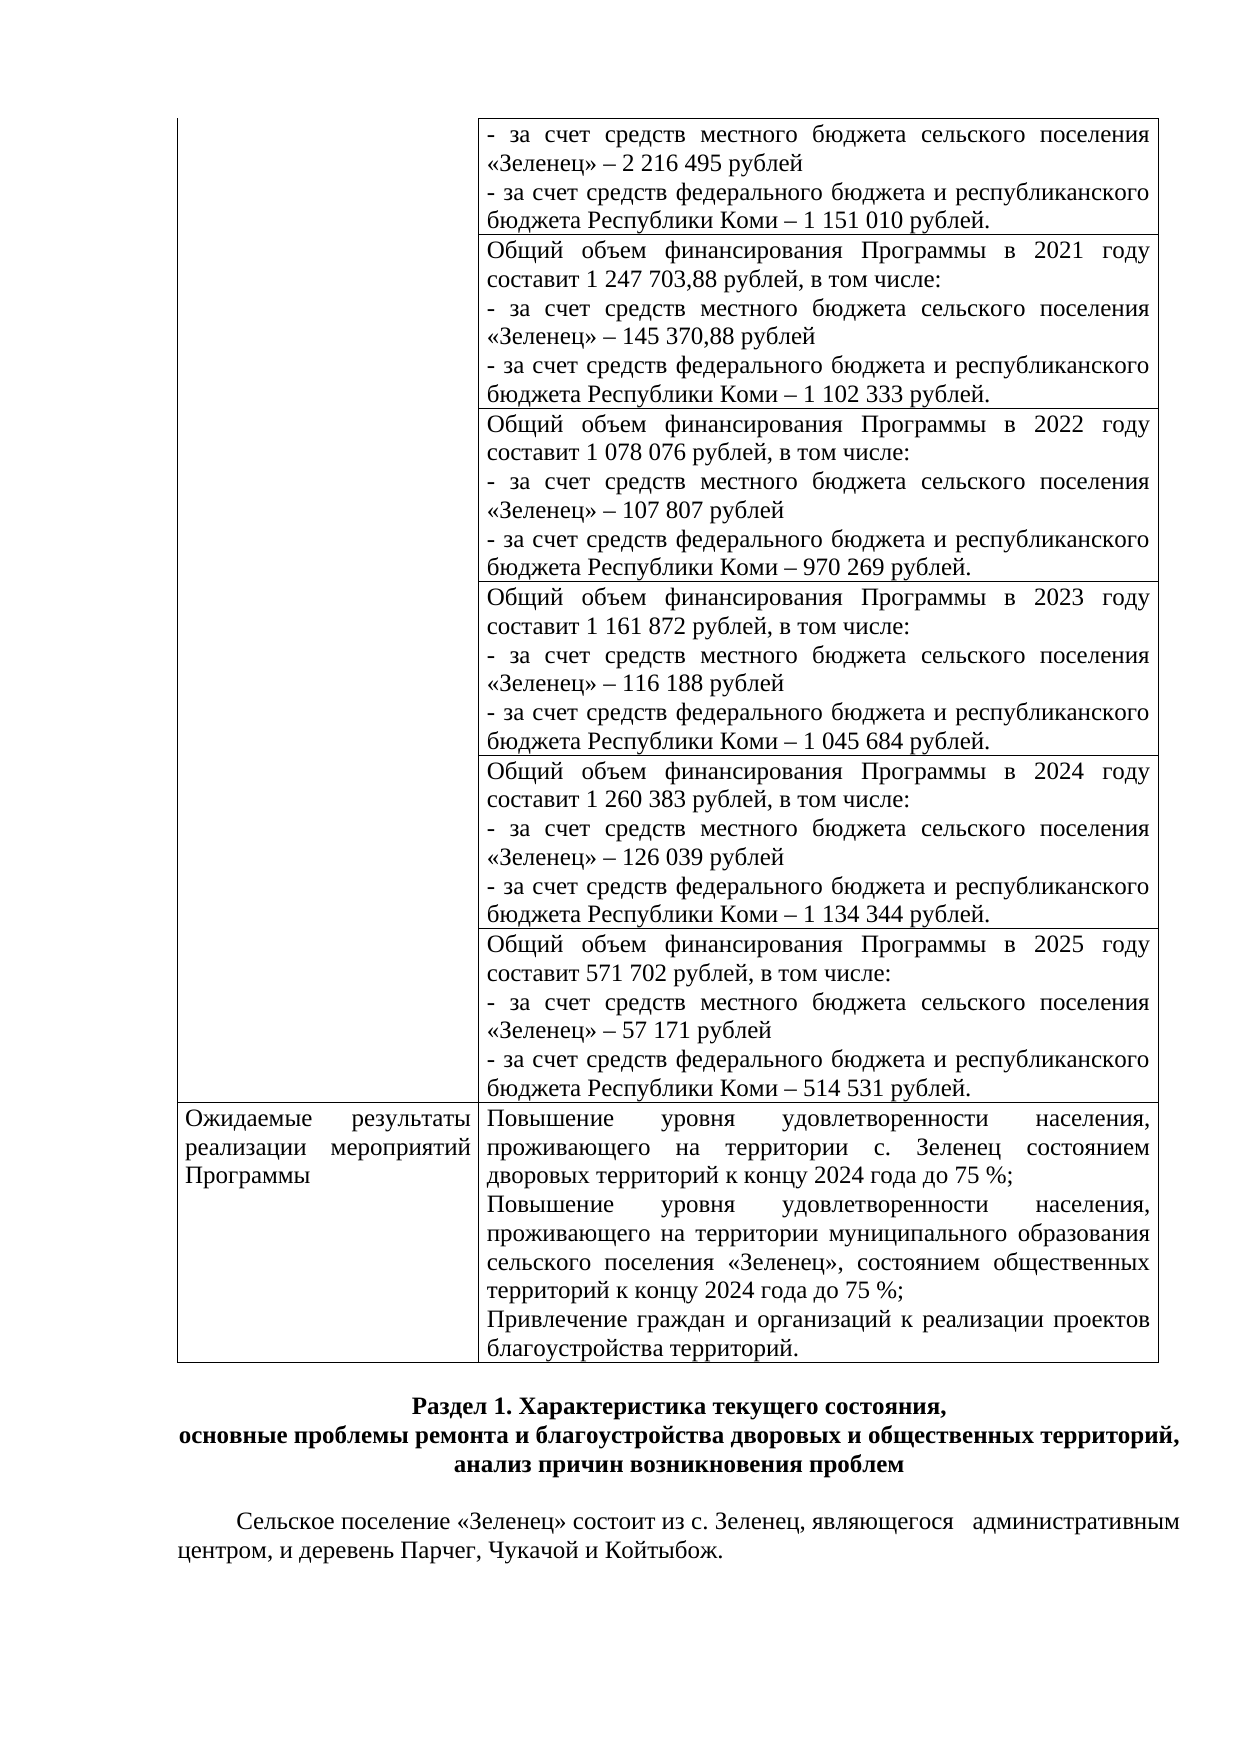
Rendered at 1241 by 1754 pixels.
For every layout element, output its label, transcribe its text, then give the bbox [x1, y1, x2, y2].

table_cell [178, 755, 478, 1102]
table_cell Повышение уровня удовлетворенности населения, проживающего на территории с. Зеленец состоянием дворовых территорий к концу 2024 года до 75 %; Повышение уровня удовлетворенности населения, проживающего на территории муниципального образования сельского поселения «Зеленец», состоянием общественных территорий к концу 2024 года до 75 %; Привлечение граждан и организаций к реализации проектов благоустройства территорий. [479, 1103, 1158, 1362]
text Сельское поселение «Зеленец» состоит из с. Зеленец, являющегося административным центром, и деревень Парчег, Чукачой и Койтыбож. [177, 1506, 1181, 1564]
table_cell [479, 119, 1158, 234]
table_cell Общий объем финансирования Программы в 2022 году составит 1 078 076 рублей, в том числе: - за счет средств местного бюджета сельского поселения «Зеленец» – 107 807 рублей - за счет средств федерального бюджета и республиканского бюджета Республики Коми – 970 269 рублей. [479, 409, 1158, 581]
table_cell Общий объем финансирования Программы в 2023 году составит 1 161 872 рублей, в том числе: - за счет средств местного бюджета сельского поселения «Зеленец» – 116 188 рублей - за счет средств федерального бюджета и республиканского бюджета Республики Коми – 1 045 684 рублей. [479, 582, 1158, 755]
table_cell Ожидаемые результаты реализации мероприятий Программы [178, 1103, 478, 1362]
table_cell Общий объем финансирования Программы в 2025 году составит 571 702 рублей, в том числе: - за счет средств местного бюджета сельского поселения «Зеленец» – 57 171 рублей - за счет средств федерального бюджета и республиканского бюджета Республики Коми – 514 531 рублей. [479, 929, 1158, 1102]
table_cell Общий объем финансирования Программы в 2024 году составит 1 260 383 рублей, в том числе: - за счет средств местного бюджета сельского поселения «Зеленец» – 126 039 рублей - за счет средств федерального бюджета и республиканского бюджета Республики Коми – 1 134 344 рублей. [479, 756, 1158, 928]
text основные проблемы ремонта и благоустройства дворовых и общественных территорий, анализ причин возникновения проблем [177, 1420, 1181, 1478]
table_cell Общий объем финансирования Программы в 2021 году составит 1 247 703,88 рублей, в том числе: - за счет средств местного бюджета сельского поселения «Зеленец» – 145 370,88 рублей - за счет средств федерального бюджета и республиканского бюджета Республики Коми – 1 102 333 рублей. [479, 235, 1158, 408]
text Раздел 1. Характеристика текущего состояния, [177, 1391, 1181, 1420]
